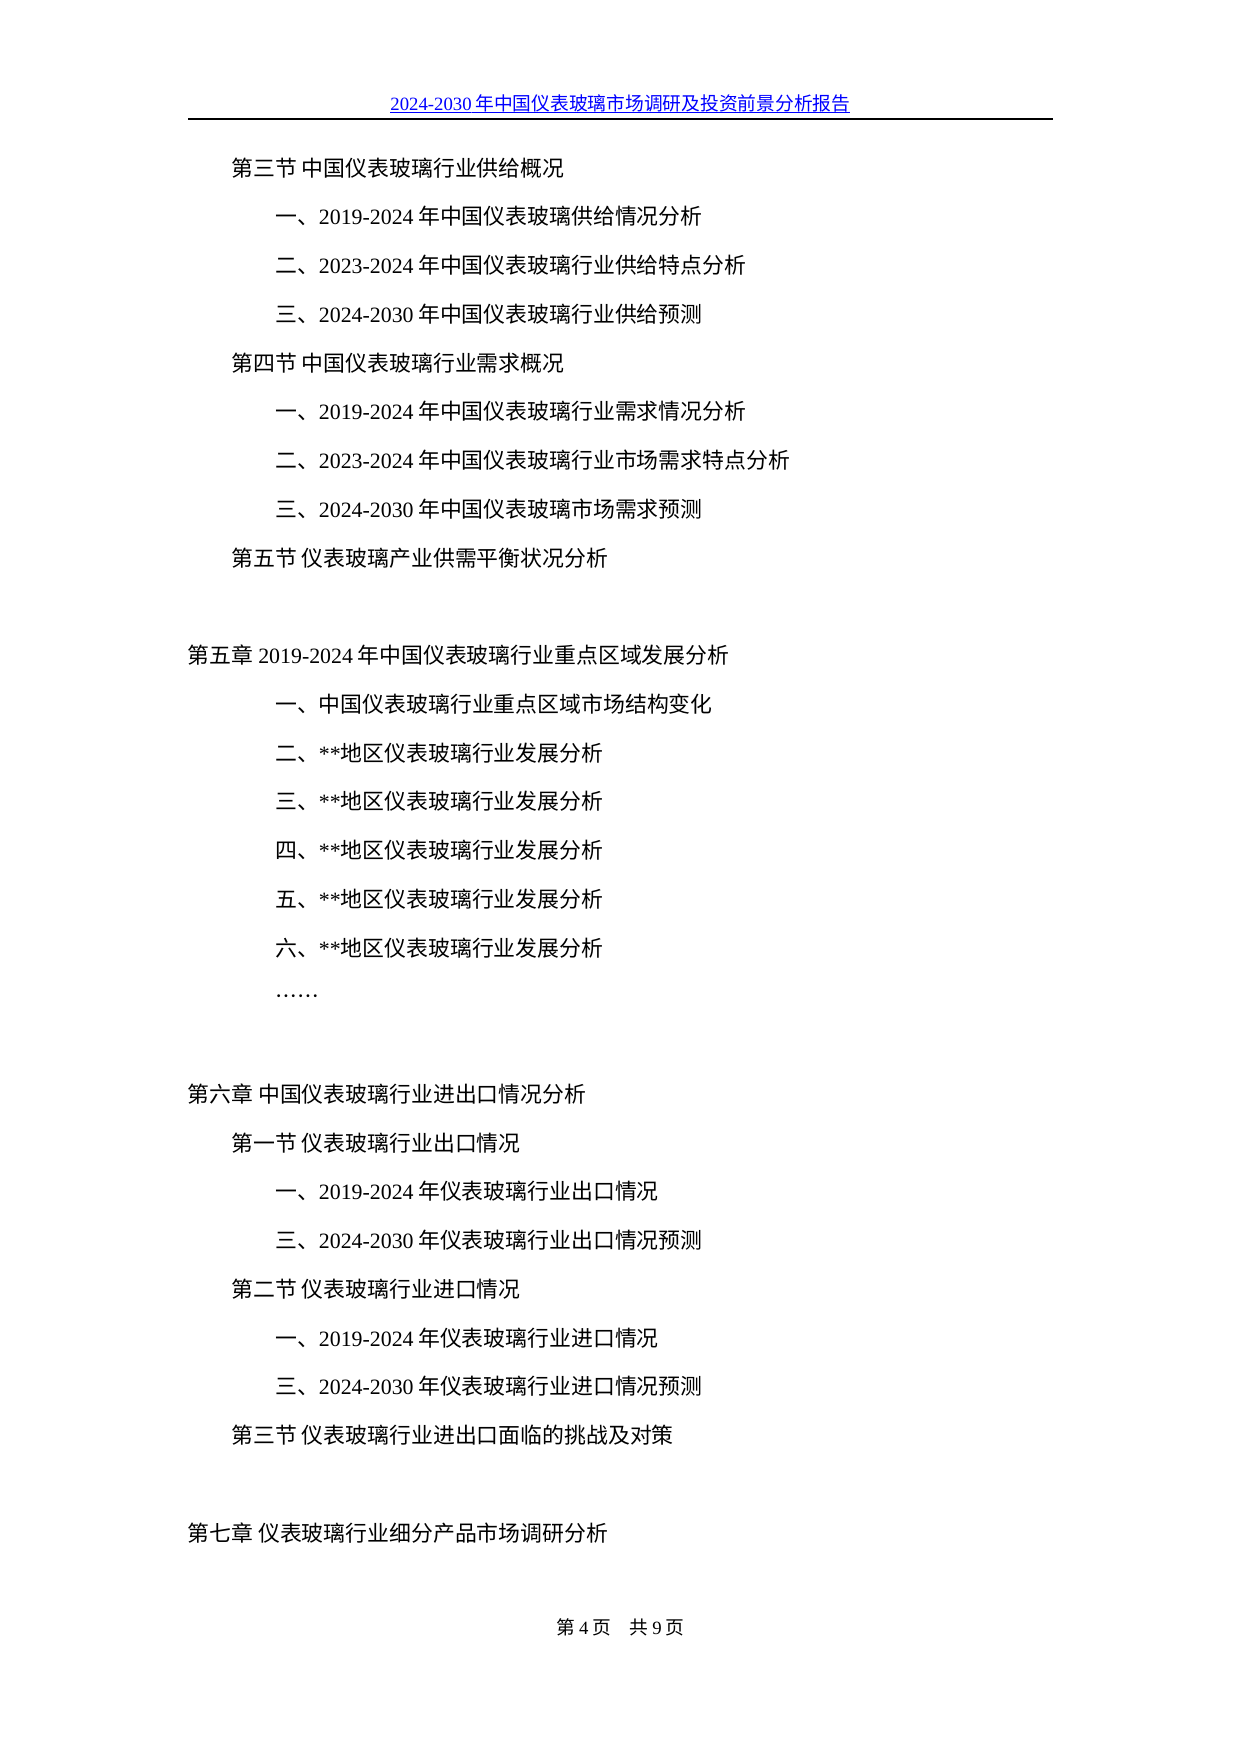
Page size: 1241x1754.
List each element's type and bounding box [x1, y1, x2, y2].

text [187, 150, 1053, 1548]
